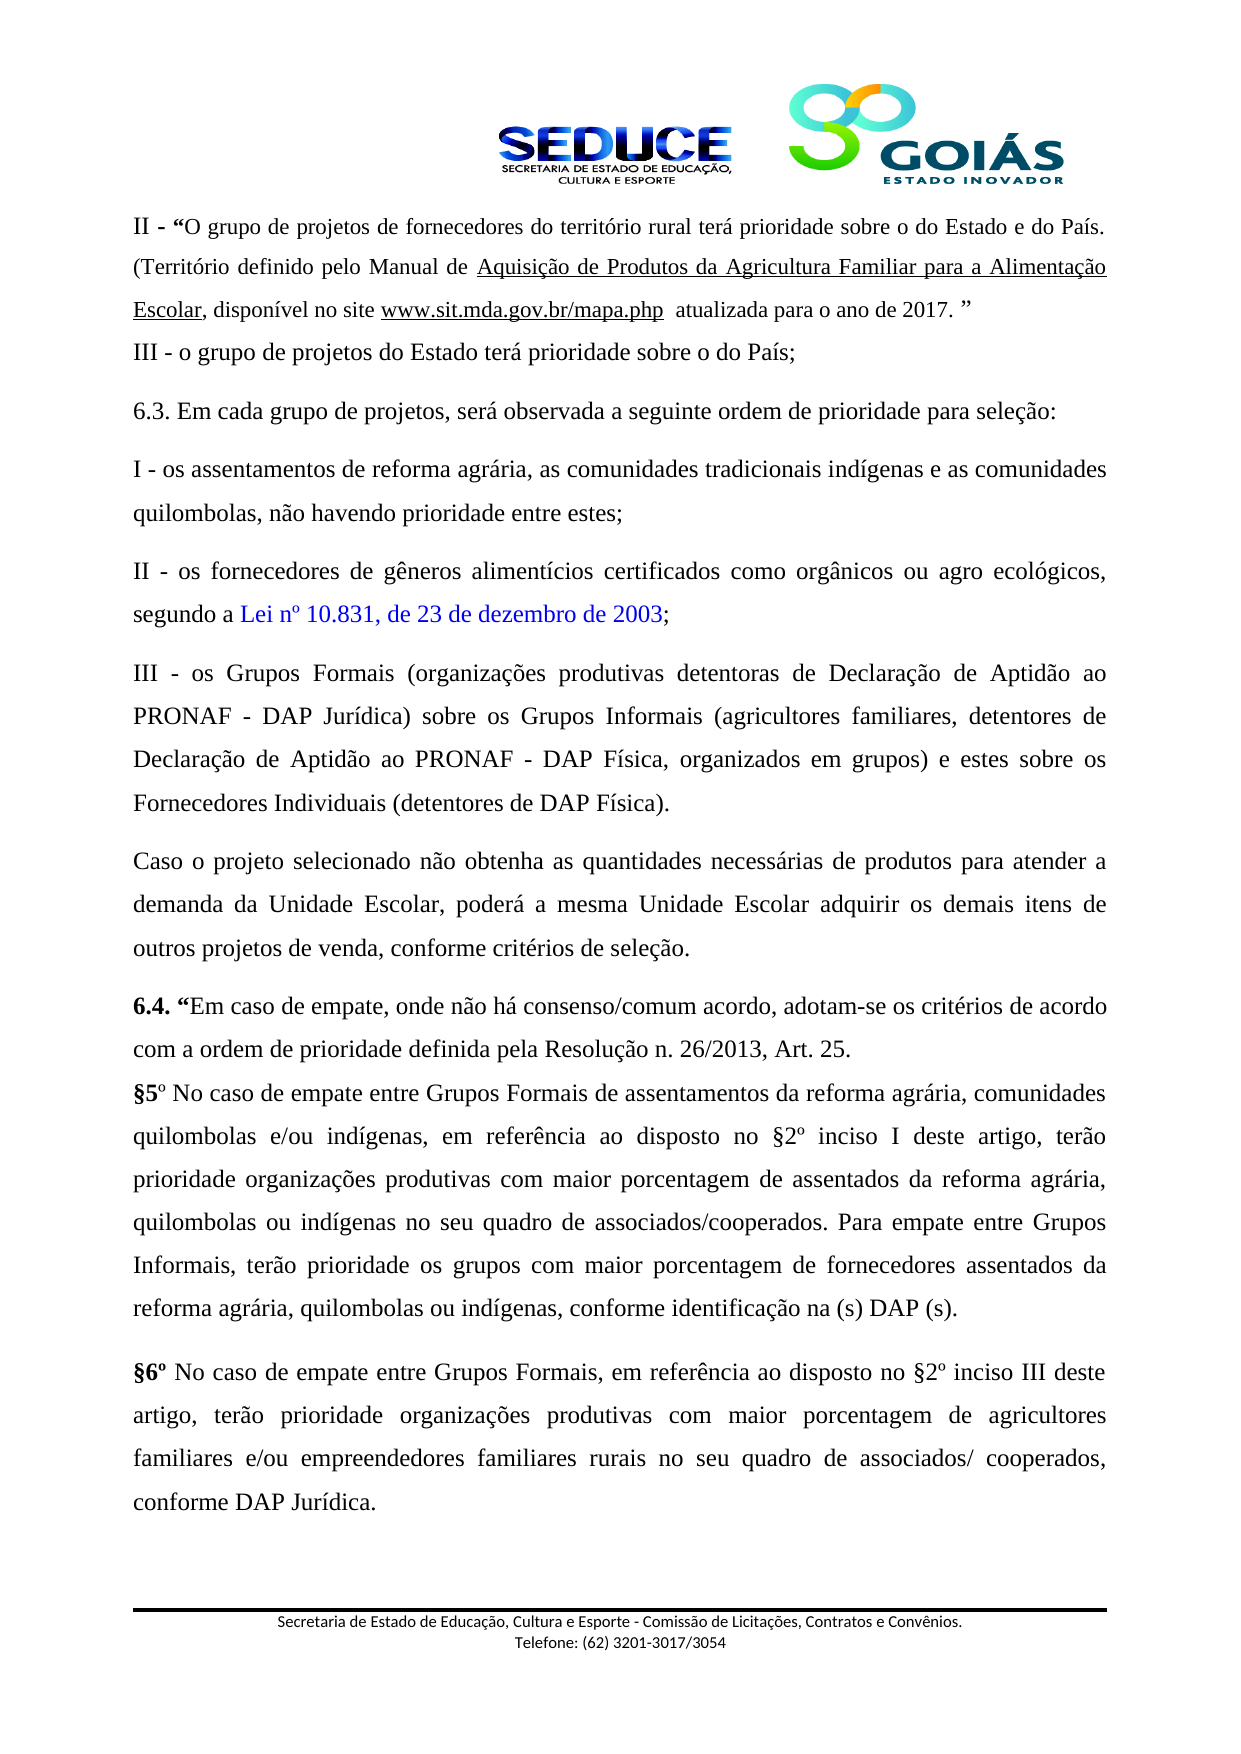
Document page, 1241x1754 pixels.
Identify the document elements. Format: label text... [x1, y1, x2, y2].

text §5º No caso de empate entre Grupos Formais de assentamentos da reforma agrária, comunidades quilombolas e/ou indígenas, em referência ao disposto no §2º inciso I deste artigo, terão prioridade organizações produtivas com maior porcentagem de assentados da reforma agrária, quilombolas ou indígenas no seu quadro de associados/cooperados. Para empate entre Grupos Informais, terão prioridade os grupos com maior porcentagem de fornecedores assentados da reforma agrária, quilombolas ou indígenas, conforme identificação na (s) DAP (s). [133, 1078, 1107, 1322]
text I - os assentamentos de reforma agrária, as comunidades tradicionais indígenas e as comunidades quilombolas, não havendo prioridade entre estes; [133, 454, 1107, 526]
picture [477, 73, 1108, 212]
text §6º No caso de empate entre Grupos Formais, em referência ao disposto no §2º inciso III deste artigo, terão prioridade organizações produtivas com maior porcentagem de agricultores familiares e/ou empreendedores familiares rurais no seu quadro de associados/ cooperados, conforme DAP Jurídica. [133, 1357, 1107, 1515]
text III - o grupo de projetos do Estado terá prioridade sobre o do País; [133, 337, 1107, 366]
text II - os fornecedores de gêneros alimentícios certificados como orgânicos ou agro ecológicos, segundo a Lei nº 10.831, de 23 de dezembro de 2003; [133, 556, 1107, 628]
text III - os Grupos Formais (organizações produtivas detentoras de Declaração de Aptidão ao PRONAF - DAP Jurídica) sobre os Grupos Informais (agricultores familiares, detentores de Declaração de Aptidão ao PRONAF - DAP Física, organizados em grupos) e estes sobre os Fornecedores Individuais (detentores de DAP Física). [133, 658, 1107, 816]
text 6.3. Em cada grupo de projetos, será observada a seguinte ordem de prioridade para seleção: [133, 396, 1107, 424]
text Caso o projeto selecionado não obtenha as quantidades necessárias de produtos para atender a demanda da Unidade Escolar, poderá a mesma Unidade Escolar adquirir os demais itens de outros projetos de venda, conforme critérios de seleção. [133, 846, 1107, 961]
subtitle II - “O grupo de projetos de fornecedores do território rural terá prioridade sobre o do Estado e do País. (Território definido pelo Manual de Aquisição de Produtos da Agricultura Familiar para a Alimentação Escolar, disponível no site www.sit.mda.gov.br/mapa.php atualizada para o ano de 2017. ” [133, 211, 1107, 323]
subtitle 6.4. “Em caso de empate, onde não há consenso/comum acordo, adotam-se os critérios de acordo com a ordem de prioridade definida pela Resolução n. 26/2013, Art. 25. [133, 991, 1107, 1063]
